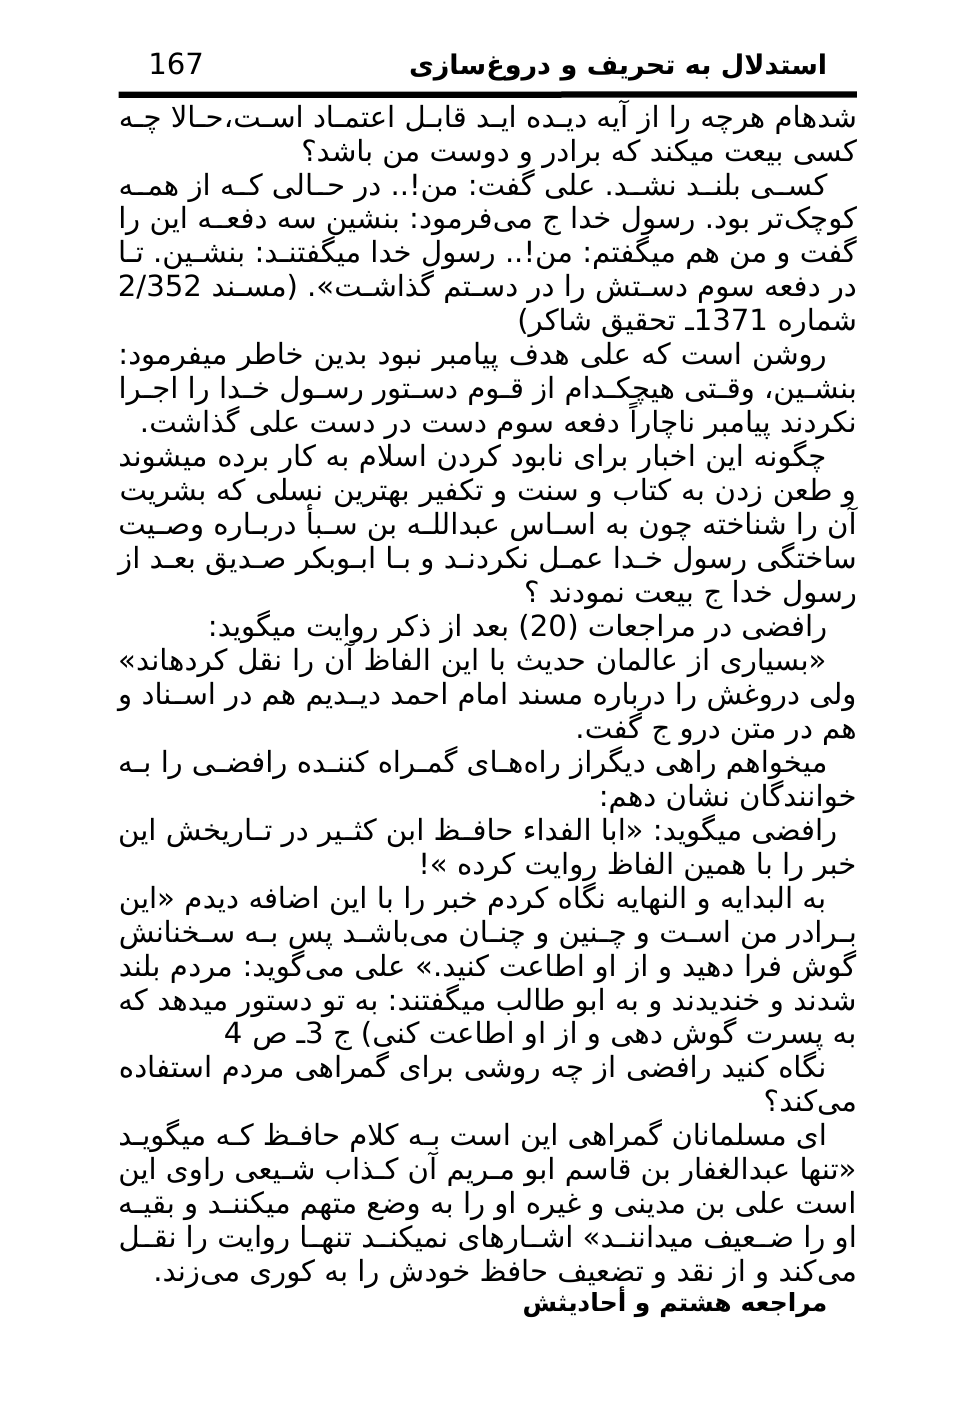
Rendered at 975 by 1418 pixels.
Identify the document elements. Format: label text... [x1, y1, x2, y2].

text مراجعه هشتم و أحادیثش [118, 1288, 857, 1318]
text ای مسلمانان گمراهی این است به کلام حافظ که میگوید «تنها عبدالغفار بن قاسم ابو مریم آن کذاب شیعی راوی این است علی بن مدینی و غیره او را به وضع متهم میکنند و بقیه او را ضعیف میدانند» اشارهای نمیکند تنها روایت را نقل می‌کند و از نقد و تضعیف حافظ خودش را به کوری می‌زند. [118, 1119, 857, 1288]
text روشن است که علی هدف پیامبر نبود بدین خاطر میفرمود: بنشین، وقتی هیچکدام از قوم دستور رسول خدا را اجرا نکردند پیامبر ناچاراً دفعه سوم دست در دست علی گذاشت. [118, 338, 857, 439]
text چگونه این اخبار برای نابود کردن اسلام به کار برده میشوند و طعن زدن به کتاب و سنت و تکفیر بهترین نسلی که بشریت آن را شناخته چون به اساس عبدالله بن سبأ درباره وصیت ساختگی رسول خدا عمل نکردند و با ابوبکر صدیق بعد از رسول خدا ج بیعت نمودند ؟ [118, 439, 857, 609]
text نگاه کنید رافضی از چه روشی برای گمراهی مردم استفاده می‌کند؟ [118, 1051, 857, 1119]
text به البدایه و النهایه نگاه کردم خبر را با این اضافه دیدم «این برادر من است و چنین و چنان می‌باشد پس به سخنانش گوش فرا دهید و از او اطاعت کنید.» علی می‌گوید: مردم بلند شدند و خندیدند و به ابو طالب میگفتند: به تو دستور میدهد که به پسرت گوش دهی و از او اطاعت کنی) ج 3ـ ص 4 [118, 881, 857, 1051]
text میخواهم راهی دیگراز راه‌های گمراه کننده رافضی را به خوانندگان نشان دهم: [118, 745, 857, 813]
text رافضی در مراجعات (20) بعد از ذکر روایت میگوید: [118, 609, 857, 643]
text رافضی میگوید: «ابا الفداء حافظ ابن کثیر در تاریخش این خبر را با همین الفاظ روایت کرده »! [118, 813, 857, 881]
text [118, 100, 857, 168]
text «بسیاری از عالمان حدیث با این الفاظ آن را نقل کردهاند» ولی دروغش را درباره مسند امام احمد دیدیم هم در اسناد و هم در متن درو ج گفت. [118, 643, 857, 745]
text کسی بلند نشد. علی گفت: من!.. در حالی که از همه کوچک‌تر بود. رسول خدا ج می‌فرمود: بنشین سه دفعه این را گفت و من هم میگفتم: من!.. رسول خدا میگفتند: بنشین. تا در دفعه سوم دستش را در دستم گذاشت». (مسند 2/352 شماره 1371ـ تحقیق شاکر) [118, 168, 857, 338]
